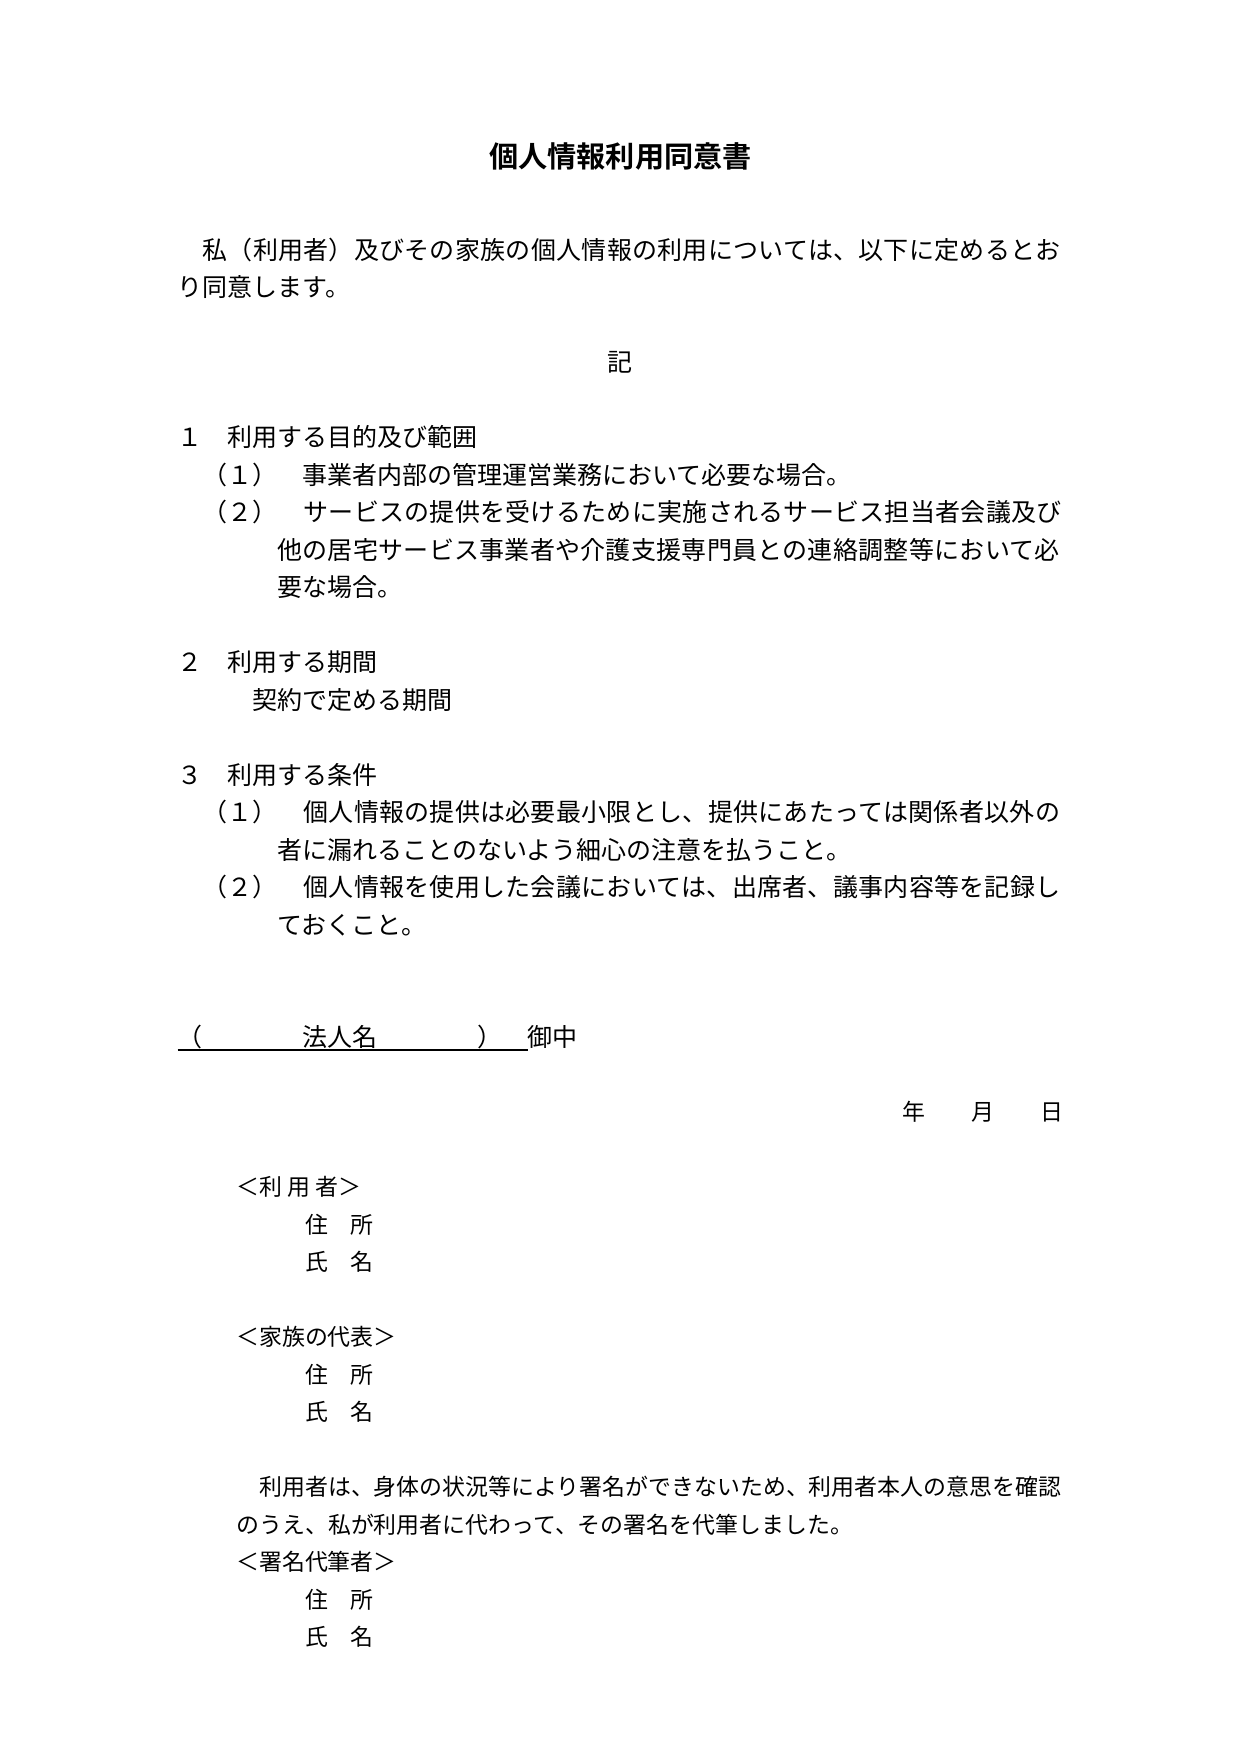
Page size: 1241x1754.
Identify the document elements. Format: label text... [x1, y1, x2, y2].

text 氏 名 [177, 1242, 1063, 1279]
text 利用者は、身体の状況等により署名ができないため、利用者本人の意思を確認のうえ、私が利用者に代わって、その署名を代筆しました。 [236, 1467, 1063, 1542]
text （ 法人名 ） 御中 [177, 1017, 1063, 1054]
text （１） 事業者内部の管理運営業務において必要な場合。 [177, 454, 1063, 492]
text 契約で定める期間 [177, 679, 1063, 717]
text 個人情報利用同意書 [177, 117, 1063, 192]
text 住 所 [177, 1204, 1063, 1242]
text 氏 名 [177, 1392, 1063, 1429]
text 私（利用者）及びその家族の個人情報の利用については、以下に定めるとおり同意します。 [177, 229, 1063, 304]
text ＜家族の代表＞ [177, 1317, 1063, 1354]
text ＜署名代筆者＞ [177, 1542, 1063, 1579]
text （２） サービスの提供を受けるために実施されるサービス担当者会議及び他の居宅サービス事業者や介護支援専門員との連絡調整等において必要な場合。 [202, 492, 1063, 604]
text ３ 利用する条件 [177, 754, 1063, 792]
text （２） 個人情報を使用した会議においては、出席者、議事内容等を記録しておくこと。 [202, 867, 1063, 942]
text ＜利 用 者＞ [177, 1167, 1063, 1204]
subtitle 記 [177, 342, 1063, 379]
text 住 所 [177, 1354, 1063, 1392]
text （１） 個人情報の提供は必要最小限とし、提供にあたっては関係者以外の者に漏れることのないよう細心の注意を払うこと。 [202, 792, 1063, 867]
text 住 所 [177, 1579, 1063, 1617]
text 氏 名 [177, 1617, 1063, 1654]
text 年 月 日 [177, 1092, 1063, 1129]
text ２ 利用する期間 [177, 642, 1063, 679]
text １ 利用する目的及び範囲 [177, 417, 1063, 454]
